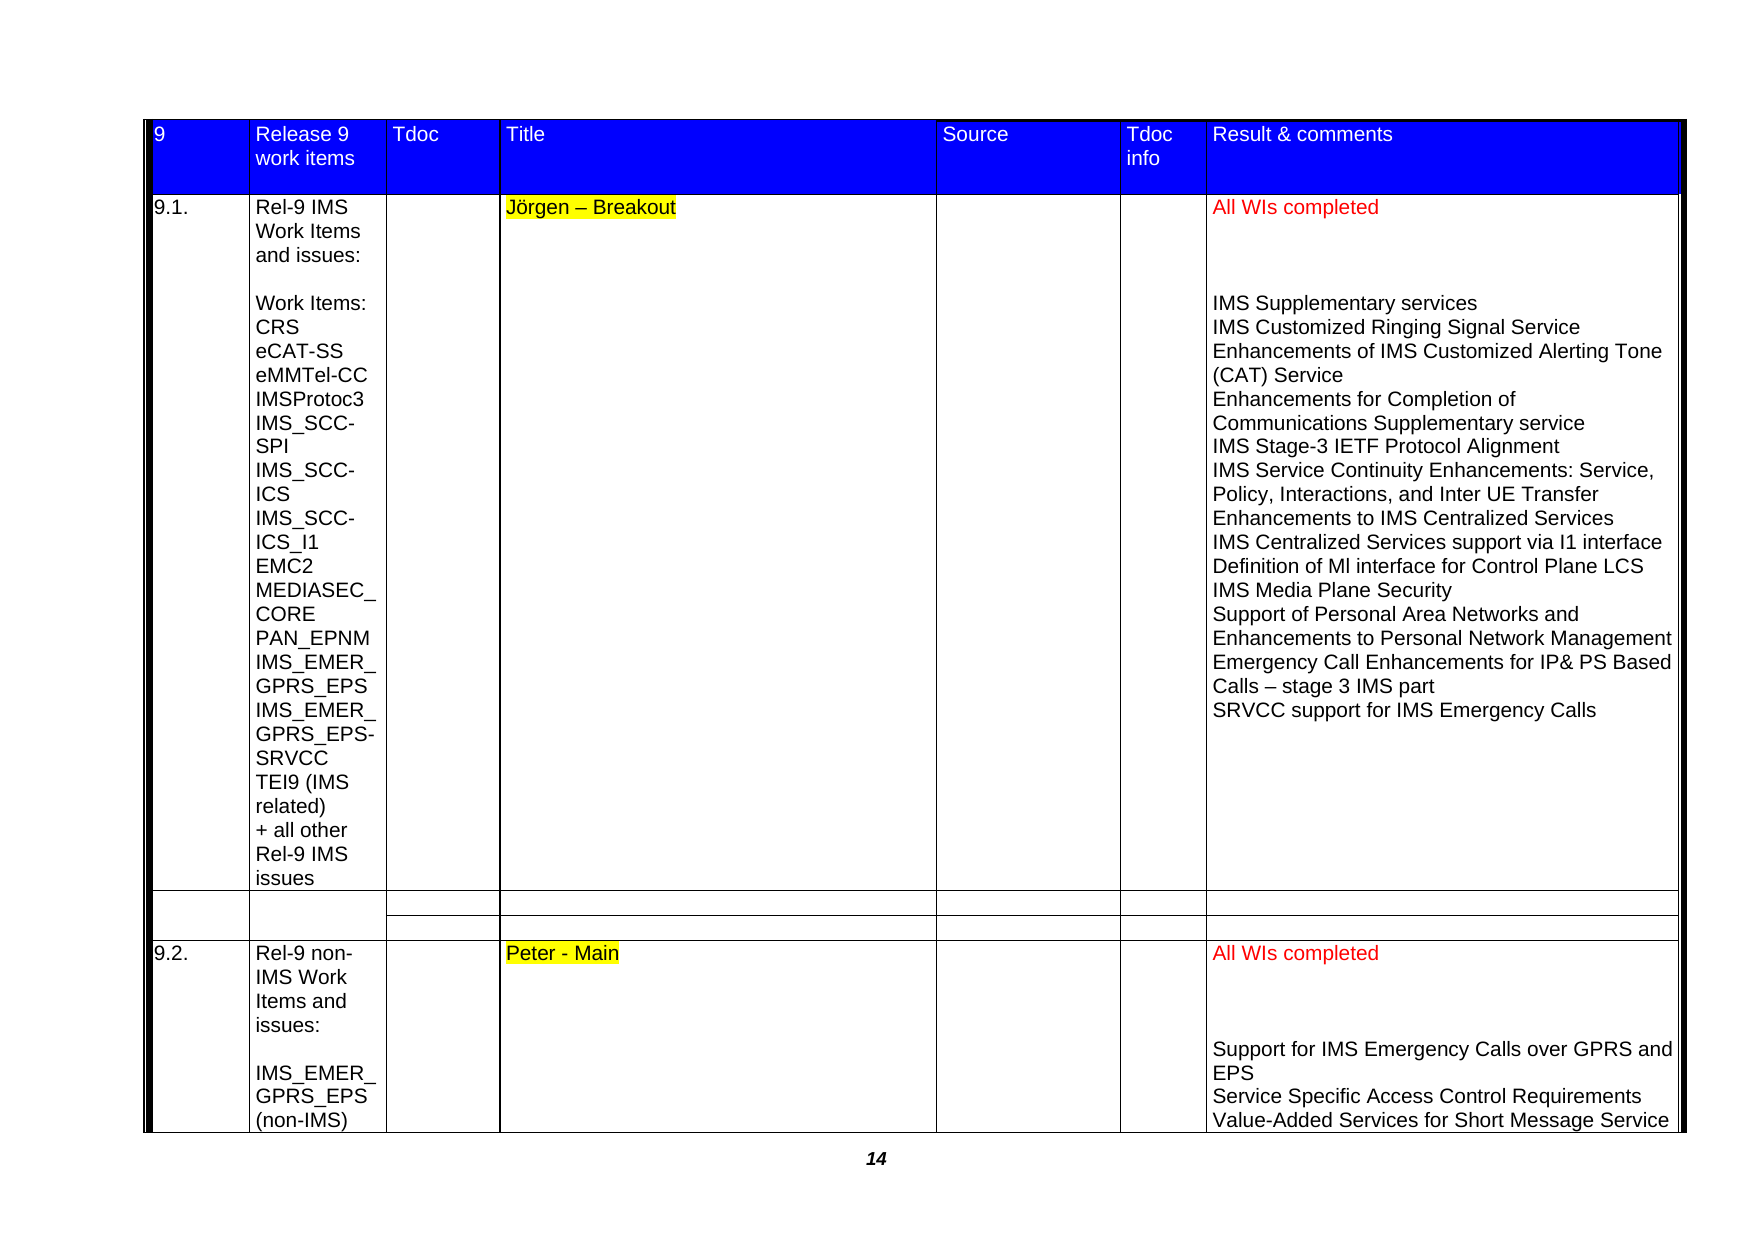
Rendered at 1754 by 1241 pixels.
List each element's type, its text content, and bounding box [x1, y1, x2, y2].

table_cell [937, 891, 1120, 914]
table_cell All WIs completed IMS Supplementary services IMS Customized Ringing Signal Service Enhancements of IMS Customized Alerting Tone (CAT) Service Enhancements for Completion of Communications Supplementary service IMS Stage-3 IETF Protocol Alignment IMS Service Continuity Enhancements: Service, Policy, Interactions, and Inter UE Transfer Enhancements to IMS Centralized Services IMS Centralized Services support via I1 interface Definition of Ml interface for Control Plane LCS IMS Media Plane Security Support of Personal Area Networks and Enhancements to Personal Network Management Emergency Call Enhancements for IP& PS Based Calls – stage 3 IMS part SRVCC support for IMS Emergency Calls [1207, 195, 1678, 889]
table_cell [153, 195, 249, 889]
table_cell [937, 916, 1120, 939]
table_cell [387, 941, 499, 1132]
table_cell [1121, 916, 1206, 939]
table_cell Tdoc [387, 120, 499, 194]
table_cell [250, 891, 386, 914]
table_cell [1207, 941, 1678, 1132]
table_cell [501, 891, 936, 914]
table_cell [153, 941, 249, 1132]
table_cell [1207, 891, 1678, 914]
table_cell Rel-9 IMS Work Items and issues: Work Items: CRS eCAT-SS eMMTel-CC IMSProtoc3 IMS_SCC-SPI IMS_SCC-ICS IMS_SCC-ICS_I1 EMC2 MEDIASEC_CORE PAN_EPNM IMS_EMER_GPRS_EPS IMS_EMER_GPRS_EPS-SRVCC TEI9 (IMS related) + all other Rel-9 IMS issues [250, 195, 386, 889]
table_cell Tdoc info [1121, 122, 1206, 194]
table_cell [387, 916, 499, 939]
table_cell Release 9 work items [250, 120, 386, 194]
table_cell Peter - Main [501, 941, 936, 1132]
table_cell [501, 916, 936, 939]
table_cell [387, 891, 499, 914]
table_cell [153, 891, 249, 914]
table_cell [1121, 941, 1206, 1132]
table_cell [153, 120, 249, 194]
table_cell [250, 941, 386, 1132]
table_cell [387, 195, 499, 889]
table_cell [1121, 891, 1206, 914]
table_cell Jörgen – Breakout [501, 195, 936, 889]
table_cell Result & comments [1207, 122, 1678, 194]
table_cell [250, 915, 386, 939]
table_cell [1121, 195, 1206, 889]
table_cell [937, 941, 1120, 1132]
table_cell [153, 915, 249, 939]
table_cell Title [501, 120, 936, 194]
table_cell [1207, 916, 1678, 939]
table_cell Source [937, 122, 1120, 194]
table_cell [937, 195, 1120, 889]
